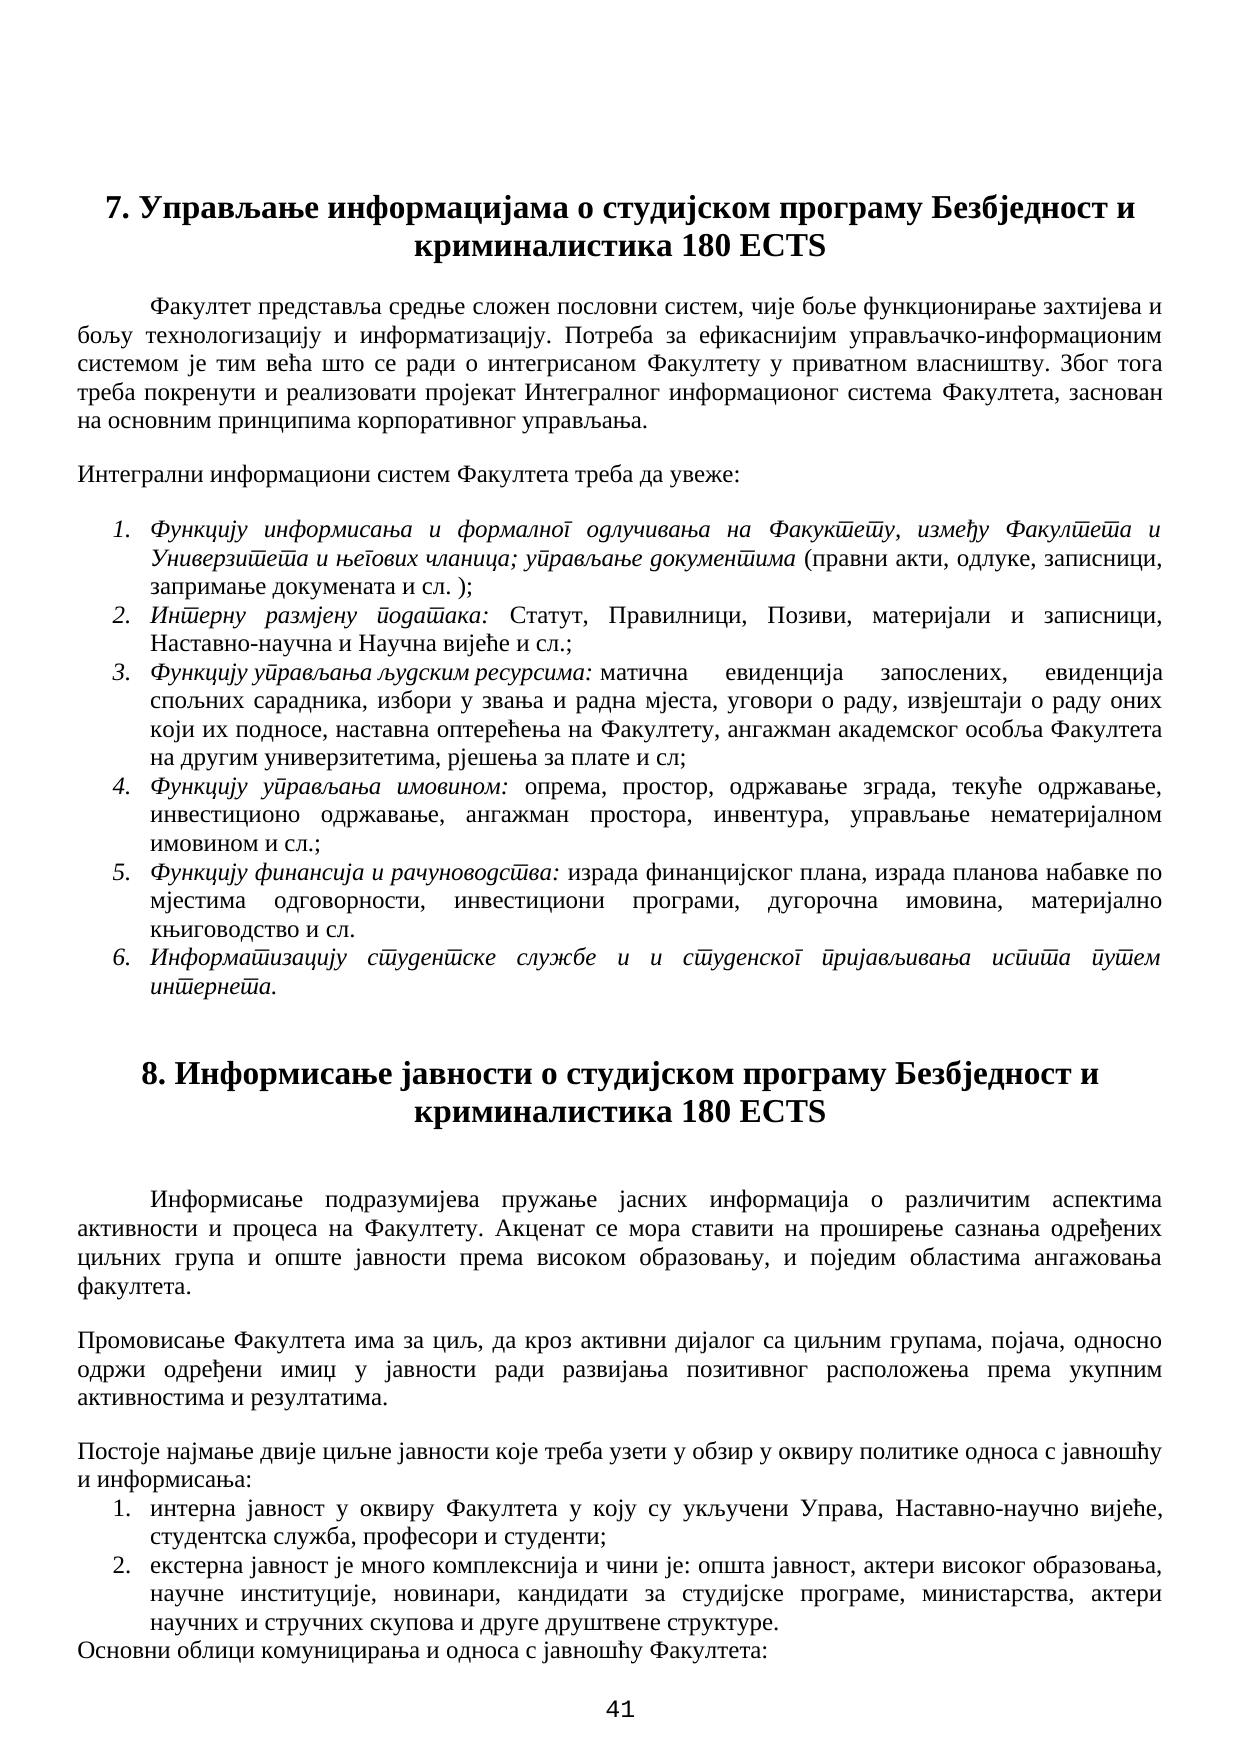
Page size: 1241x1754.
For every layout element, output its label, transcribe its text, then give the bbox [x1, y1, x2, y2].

text Интегрални информациони систем Факултета треба да увеже: [245, 466, 1165, 487]
list екстерна јавност је много комплекснија и чини је: општа јавност, актери високог образовања, научне институције, новинари, кандидати за студијске програме, министарства, актери научних и стручних скупова и друге друштвене структуре. [112, 1550, 1163, 1636]
list Функцију управљања људским ресурсима: матична евиденција запослених, евиденција спољних сарадника, избори у звања и радна мјеста, уговори о раду, извјештаји о раду оних који их подносе, наставна оптерећења на Факултету, ангажман академског особља Факултета на другим универзитетима, рјешења за плате и сл; [112, 657, 1163, 771]
list Информатизацију студентске службе и и студенског пријављивања испита путем интернета. [112, 943, 1163, 1000]
subtitle 8. Информисање јавности о студијском програму Безбједност и криминалистика 180 ECTS [75, 1053, 1165, 1130]
text Интегрални информациони систем Факултета треба да увеже: [77, 466, 243, 487]
list Функцију финансија и рачуноводства: израда финанцијског плана, израда планова набавке по мјестима одговорности, инвестициони програми, дугорочна имовина, материјално књиговодство и сл. [112, 857, 1163, 943]
text Информисање подразумијева пружање јасних информација о различитим аспектима активности и процеса на Факултету. Акценат се мора ставити на проширење сазнања одређених циљних група и опште јавности према високом образовању, и поједим областима ангажовања факултета. [77, 1184, 1163, 1300]
list Функцију информисања и формалног одлучивања на Факуктету, између Факултета и Универзитета и његових чланица; управљање документима (правни акти, одлуке, записници, запримање докумената и сл. ); [112, 514, 1163, 600]
list Функцију управљања имовином: опрема, простор, одржавање зграда, текуће одржавање, инвестиционо одржавање, ангажман простора, инвентура, управљање нематеријалном имовином и сл.; [112, 771, 1163, 857]
list Интерну размјену података: Статут, Правилници, Позиви, материјали и записници, Наставно-научна и Научна вијеће и сл.; [112, 600, 1163, 657]
text Факултет представља средње сложен пословни систем, чије боље функционирање захтијева и бољу технологизацију и информатизацију. Потреба за ефикаснијим управљачко-информационим системом је тим већа што се ради о интегрисаном Факултету у приватном власништву. Због тога треба покренути и реализовати пројекат Интегралног информационог система Факултета, заснован на основним принципима корпоративног управљања. [77, 292, 1163, 434]
text Постоје најмање двије циљне јавности које треба узети у обзир у оквиру политике односа с јавношћу и информисања: [77, 1436, 1163, 1493]
list интерна јавност у оквиру Факултета у коју су укључени Управа, Наставно-научно вијеће, студентска служба, професори и студенти; [112, 1493, 1163, 1550]
text Промовисање Факултета има за циљ, да кроз активни дијалог са циљним групама, појача, односно одржи одређени имиџ у јавности ради развијања позитивног расположења према укупним активностима и резултатима. [77, 1326, 1163, 1411]
text Основни облици комуницирања и односа с јавношћу Факултета: [77, 1636, 1165, 1664]
subtitle 7. Управљање информацијама о студијском програму Безбједност и криминалистика 180 ECTS [75, 187, 1165, 263]
